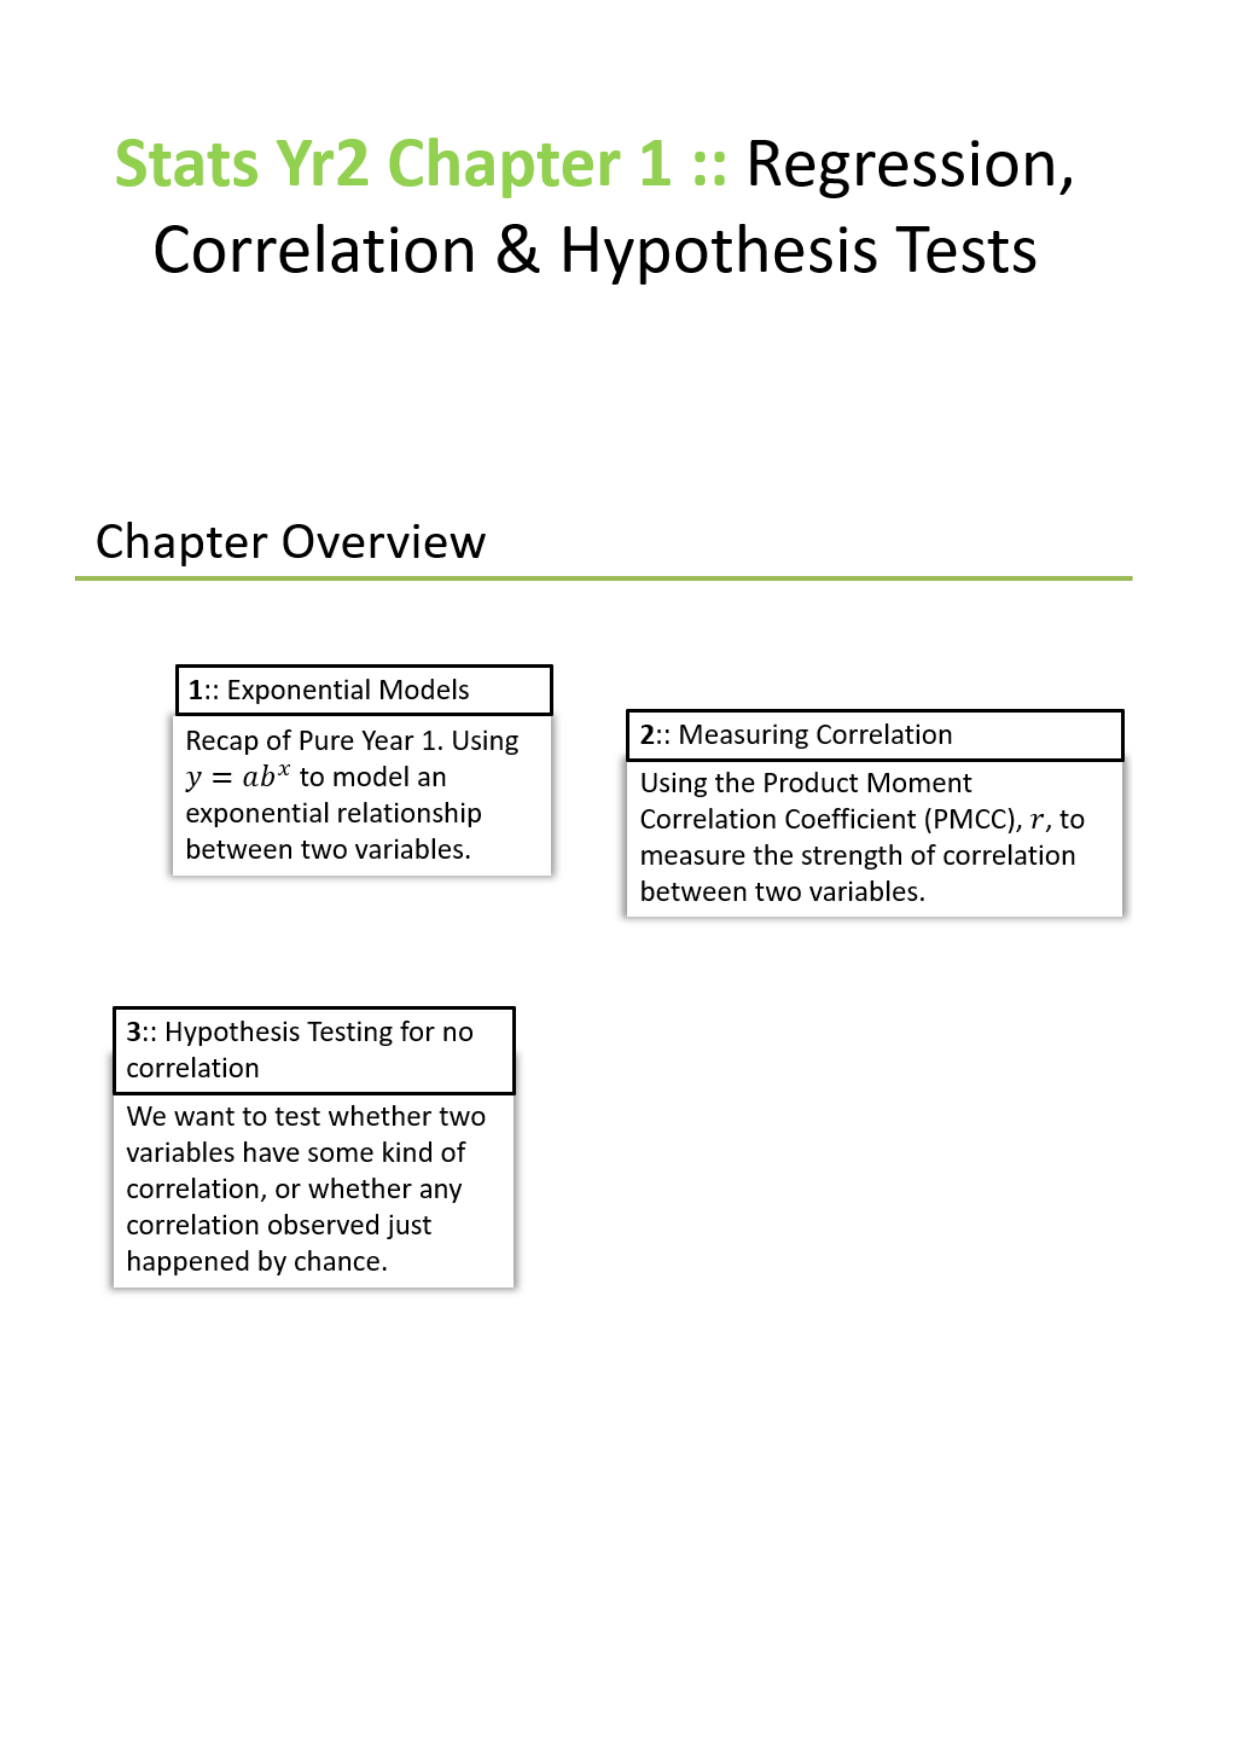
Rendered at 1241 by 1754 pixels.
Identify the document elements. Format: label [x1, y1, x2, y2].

picture [75, 509, 1133, 1308]
picture [75, 75, 1094, 304]
